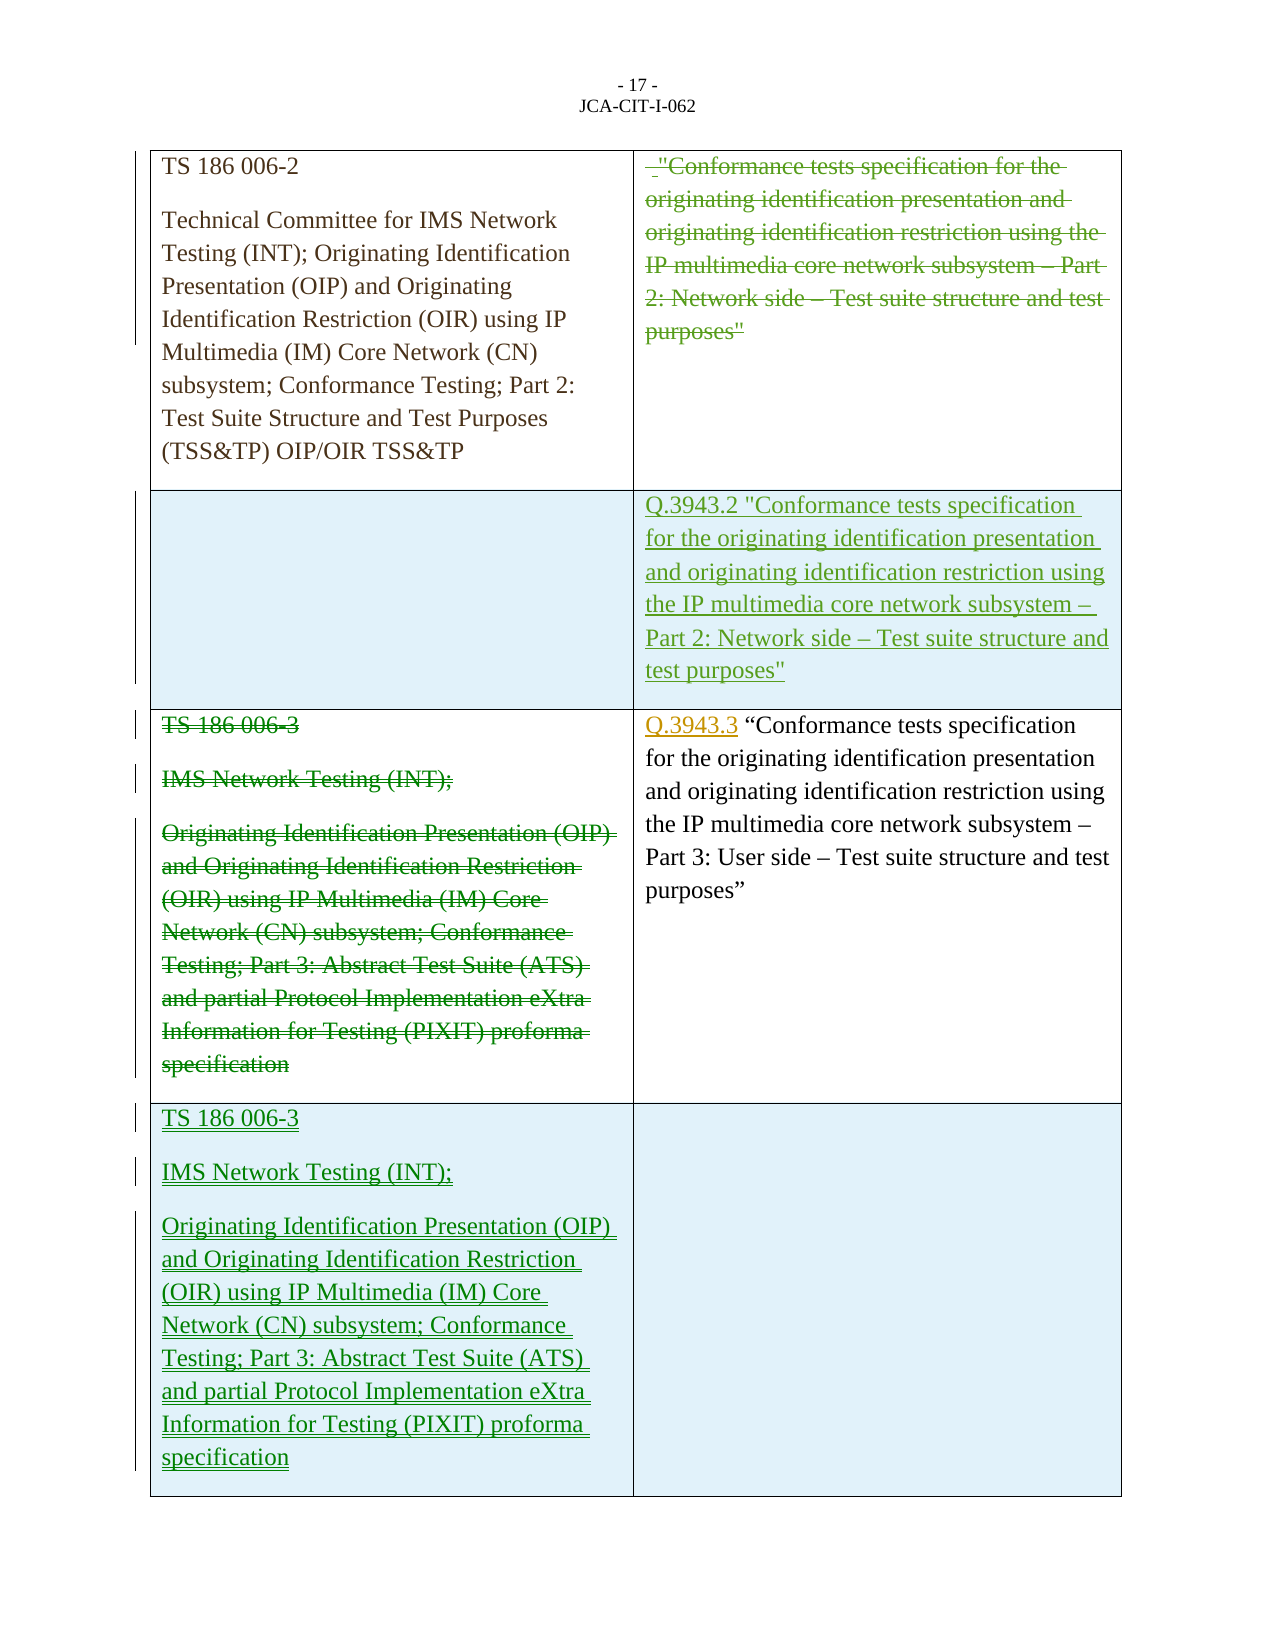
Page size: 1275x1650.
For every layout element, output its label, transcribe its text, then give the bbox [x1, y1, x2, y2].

table_cell [151, 710, 633, 1102]
table_header TS 186 006-2 Technical Committee for IMS Network Testing (INT); Originating Identification Presentation (OIP) and Originating Identification Restriction (OIR) using IP Multimedia (IM) Core Network (CN) subsystem; Conformance Testing; Part 2: Test Suite Structure and Test Purposes (TSS&TP) OIP/OIR TSS&TP [151, 151, 633, 489]
table_header [634, 151, 1121, 489]
table_cell “Conformance tests specification for the originating identification presentation and originating identification restriction using the IP multimedia core network subsystem – Part 3: User side – Test suite structure and test purposes” [634, 710, 1121, 1102]
